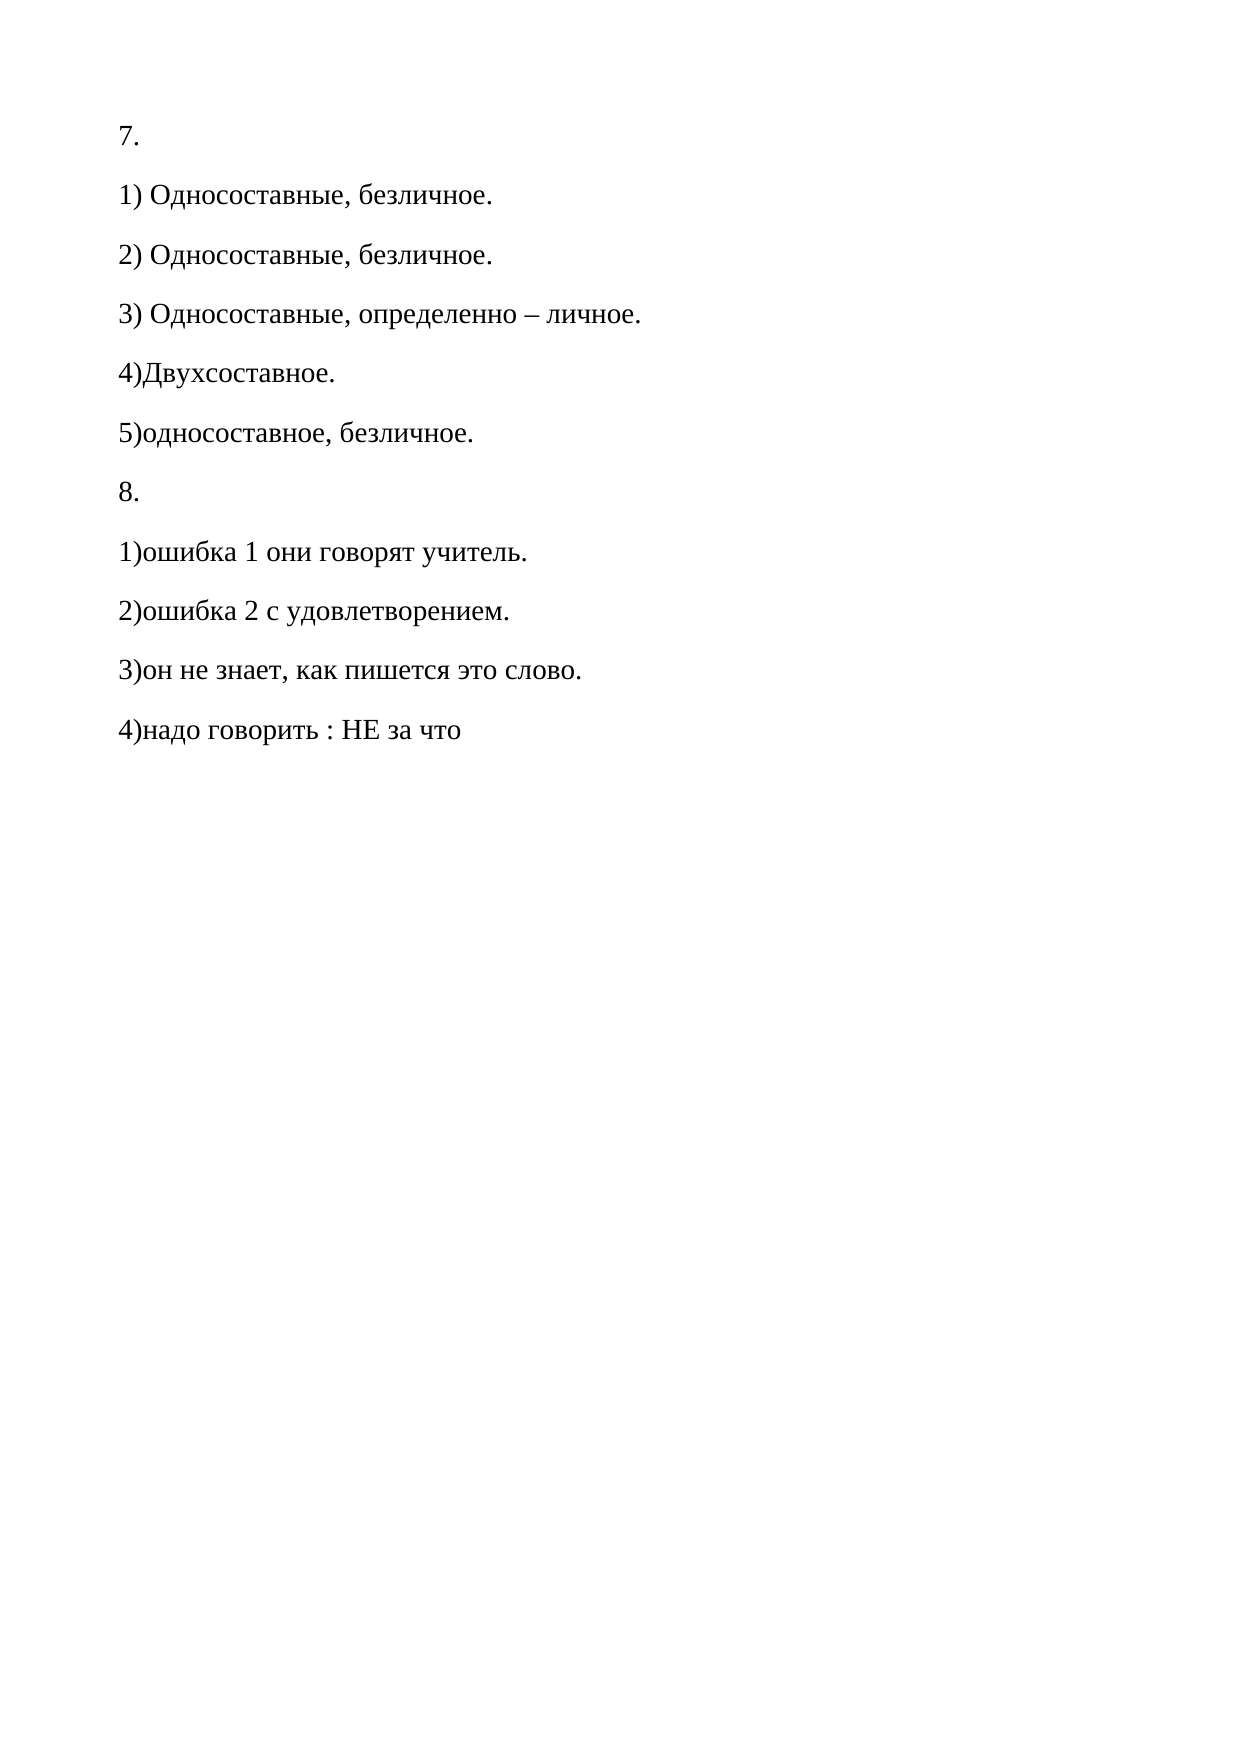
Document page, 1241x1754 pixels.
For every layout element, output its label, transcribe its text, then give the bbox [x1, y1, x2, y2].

text 8. [118, 474, 1122, 508]
text 2)ошибка 2 с удовлетворением. [118, 593, 1122, 627]
text 1)ошибка 1 они говорят учитель. [118, 534, 1122, 567]
text 1) Односоставные, безличное. [118, 177, 1122, 211]
text 4)Двухсоставное. [118, 356, 1122, 389]
text 5)односоставное, безличное. [118, 415, 1122, 448]
text 3) Односоставные, определенно – личное. [118, 296, 1122, 330]
text 3)он не знает, как пишется это слово. [118, 652, 1122, 686]
text 2) Односоставные, безличное. [118, 237, 1122, 270]
text 7. [118, 118, 1122, 152]
text 4)надо говорить : НЕ за что [118, 712, 1122, 745]
